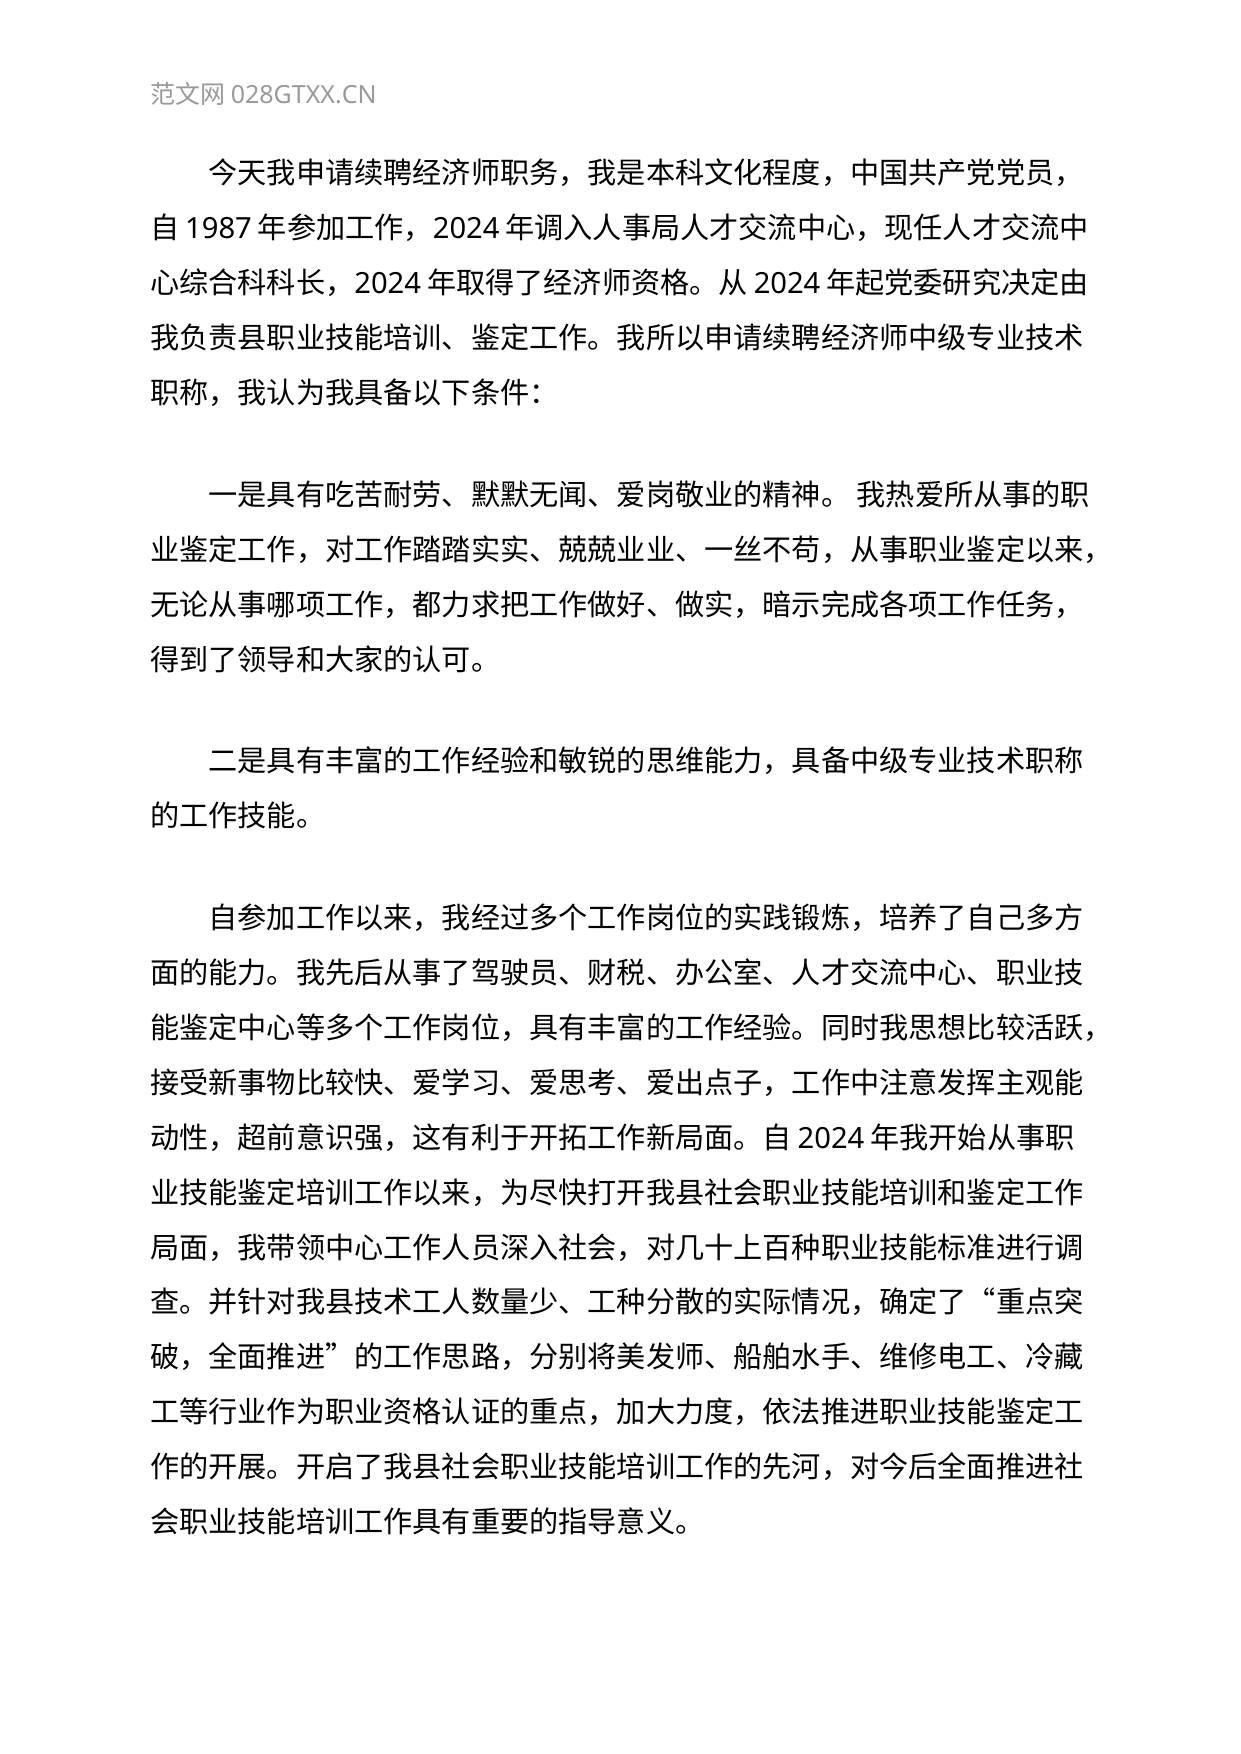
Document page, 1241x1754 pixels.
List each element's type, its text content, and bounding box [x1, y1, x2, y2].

text 一是具有吃苦耐劳、默默无闻、爱岗敬业的精神。 我热爱所从事的职业鉴定工作，对工作踏踏实实、兢兢业业、一丝不苟，从事职业鉴定以来，无论从事哪项工作，都力求把工作做好、做实，暗示完成各项工作任务，得到了领导和大家的认可。 [150, 472, 1090, 678]
text 二是具有丰富的工作经验和敏锐的思维能力，具备中级专业技术职称的工作技能。 [150, 738, 1090, 835]
text 今天我申请续聘经济师职务，我是本科文化程度，中国共产党党员，自1987年参加工作，2024年调入人事局人才交流中心，现任人才交流中心综合科科长，2024年取得了经济师资格。从2024年起党委研究决定由我负责县职业技能培训、鉴定工作。我所以申请续聘经济师中级专业技术职称，我认为我具备以下条件： [150, 150, 1090, 412]
text 自参加工作以来，我经过多个工作岗位的实践锻炼，培养了自己多方面的能力。我先后从事了驾驶员、财税、办公室、人才交流中心、职业技能鉴定中心等多个工作岗位，具有丰富的工作经验。同时我思想比较活跃，接受新事物比较快、爱学习、爱思考、爱出点子，工作中注意发挥主观能动性，超前意识强，这有利于开拓工作新局面。自2024年我开始从事职业技能鉴定培训工作以来，为尽快打开我县社会职业技能培训和鉴定工作局面，我带领中心工作人员深入社会，对几十上百种职业技能标准进行调查。并针对我县技术工人数量少、工种分散的实际情况，确定了“重点突破，全面推进”的工作思路，分别将美发师、船舶水手、维修电工、冷藏工等行业作为职业资格认证的重点，加大力度，依法推进职业技能鉴定工作的开展。开启了我县社会职业技能培训工作的先河，对今后全面推进社会职业技能培训工作具有重要的指导意义。 [150, 895, 1090, 1541]
